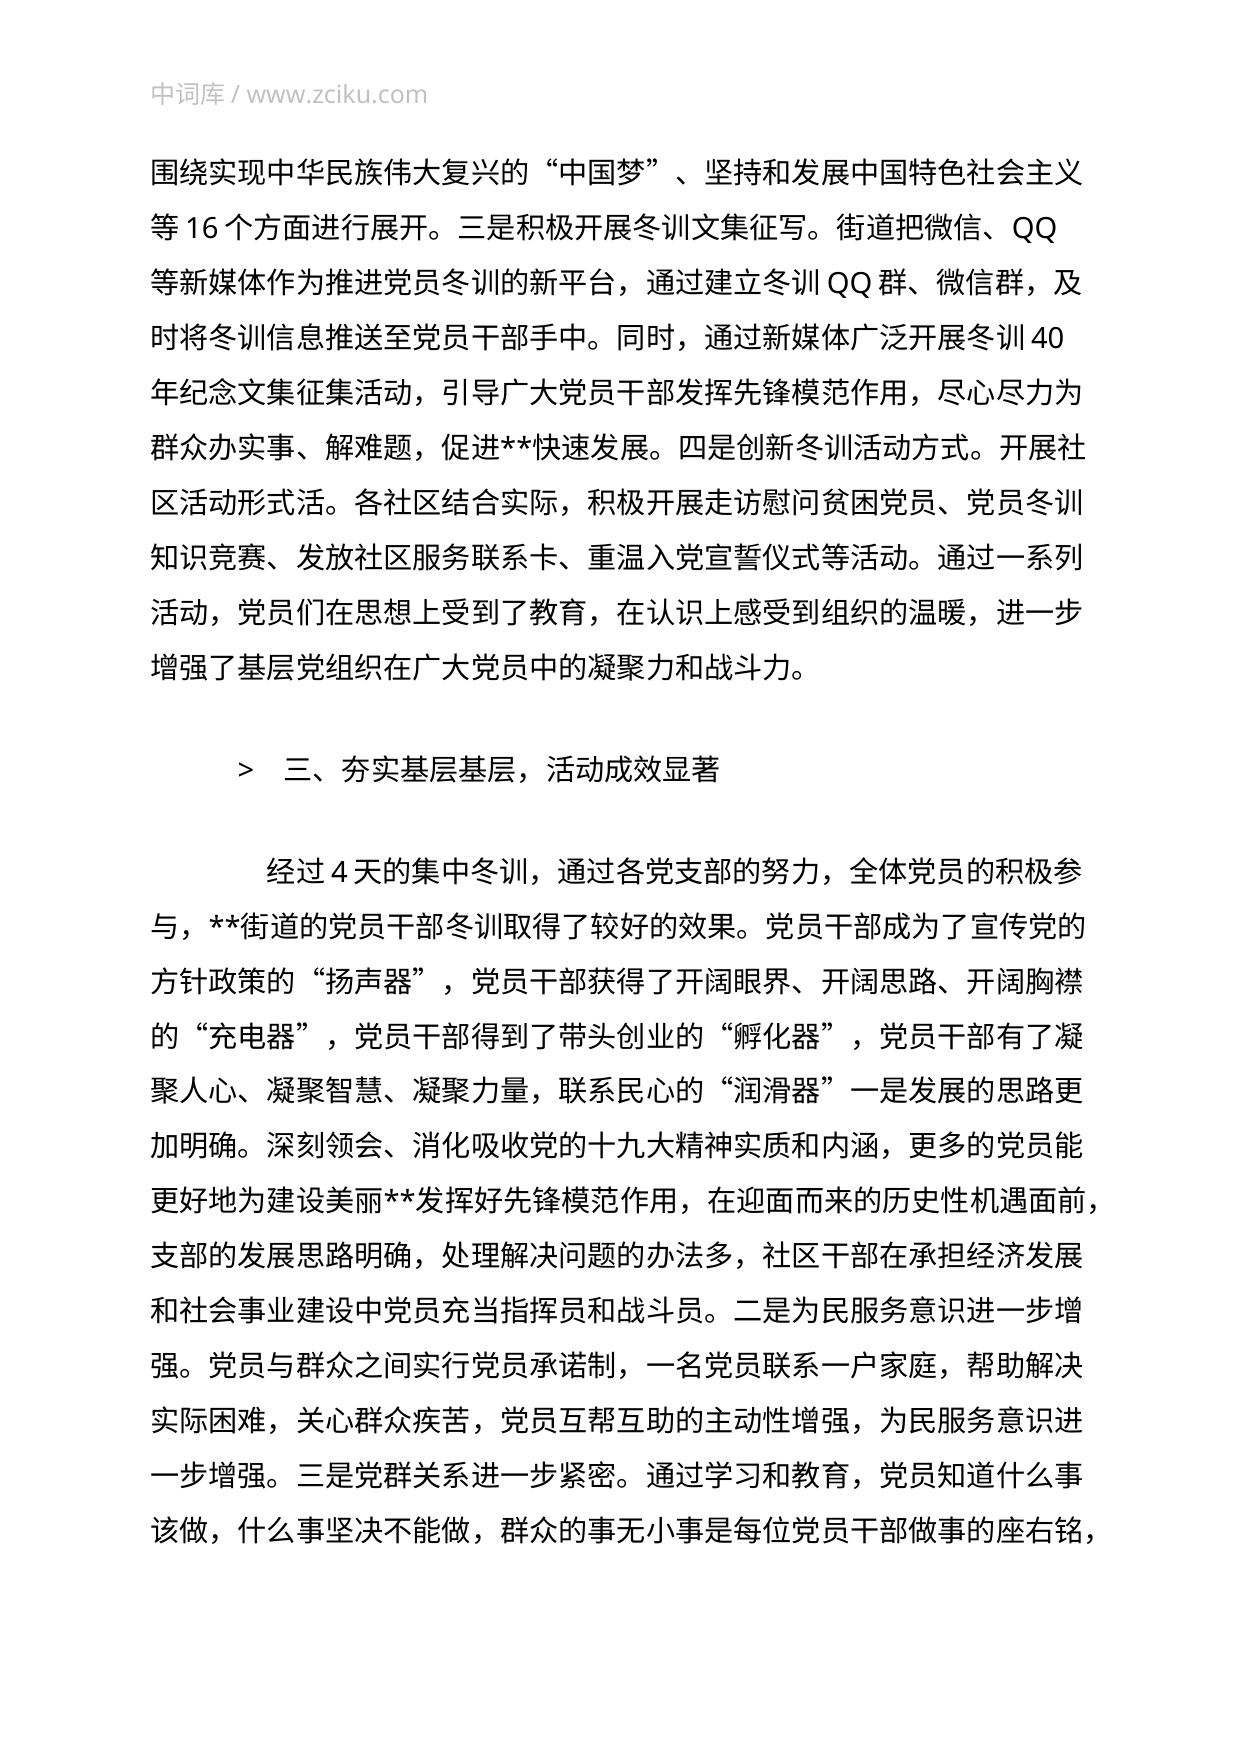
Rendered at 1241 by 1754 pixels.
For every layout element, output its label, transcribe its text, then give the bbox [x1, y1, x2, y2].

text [150, 150, 1090, 687]
text > 三、夯实基层基层，活动成效显著 [150, 746, 1090, 789]
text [150, 848, 1090, 1549]
